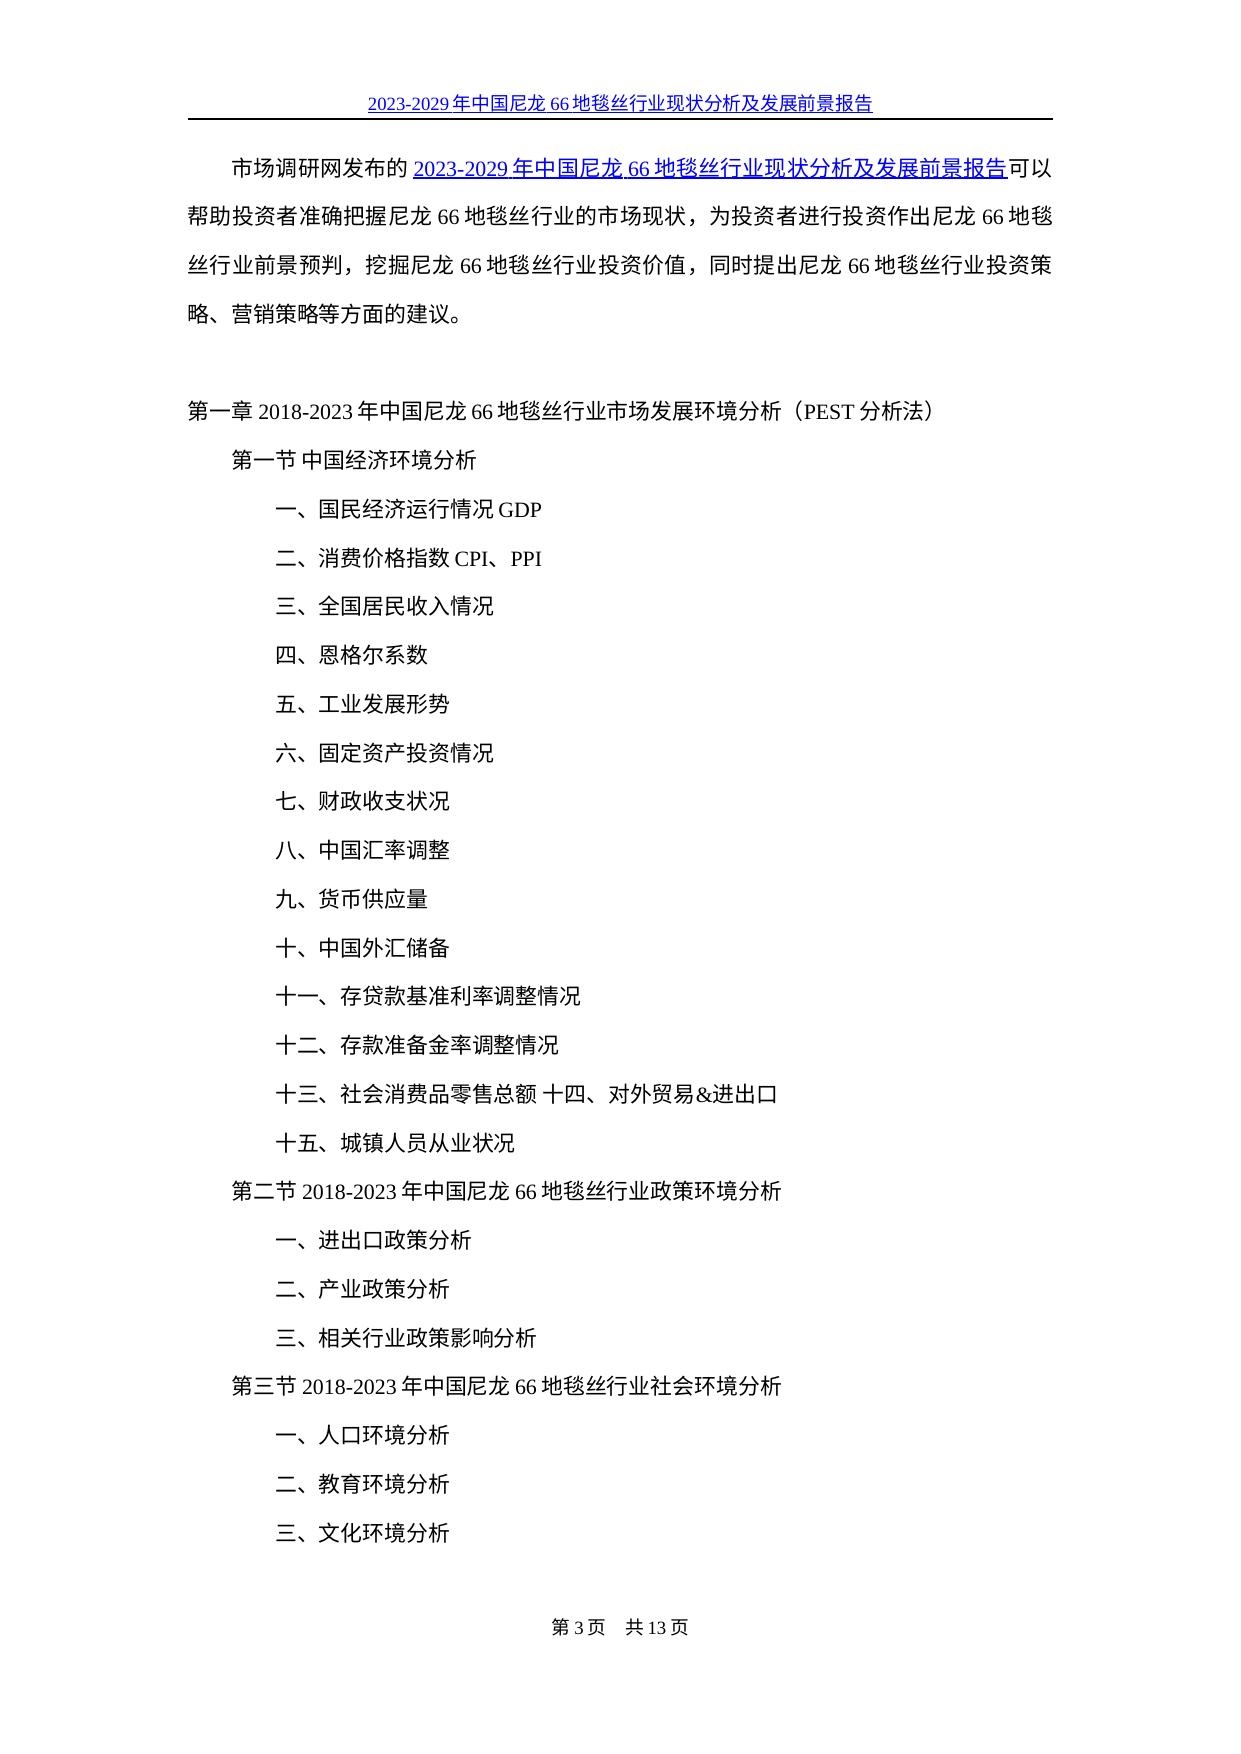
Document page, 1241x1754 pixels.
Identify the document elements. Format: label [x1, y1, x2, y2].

text [187, 150, 1053, 1548]
